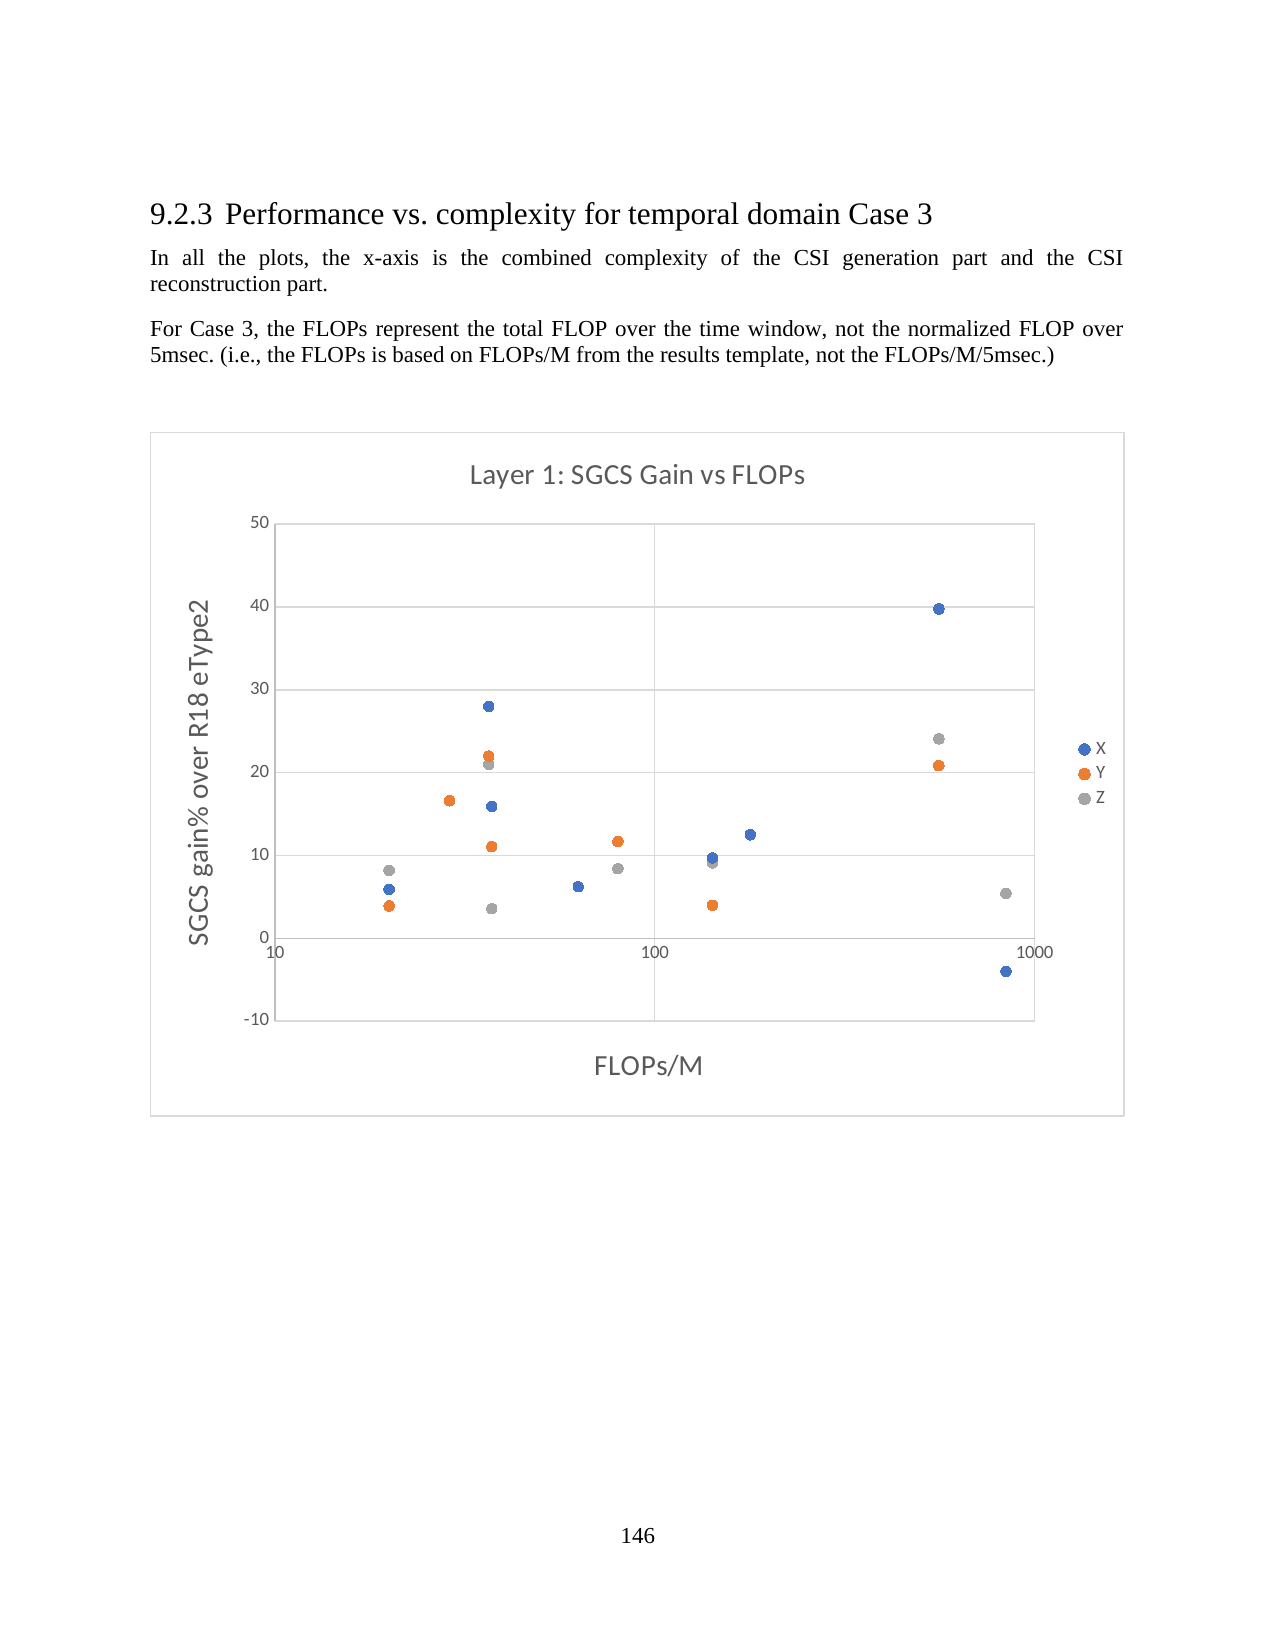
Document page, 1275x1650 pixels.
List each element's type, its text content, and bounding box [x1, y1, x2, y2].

subtitle Performance vs. complexity for temporal domain Case 3 [150, 195, 1125, 231]
text For Case 3, the FLOPs represent the total FLOP over the time window, not the normalized FLOP over 5msec. (i.e., the FLOPs is based on FLOPs/M from the results template, not the FLOPs/M/5msec.) [150, 315, 1125, 368]
text In all the plots, the x-axis is the combined complexity of the CSI generation part and the CSI reconstruction part. [150, 243, 1125, 296]
